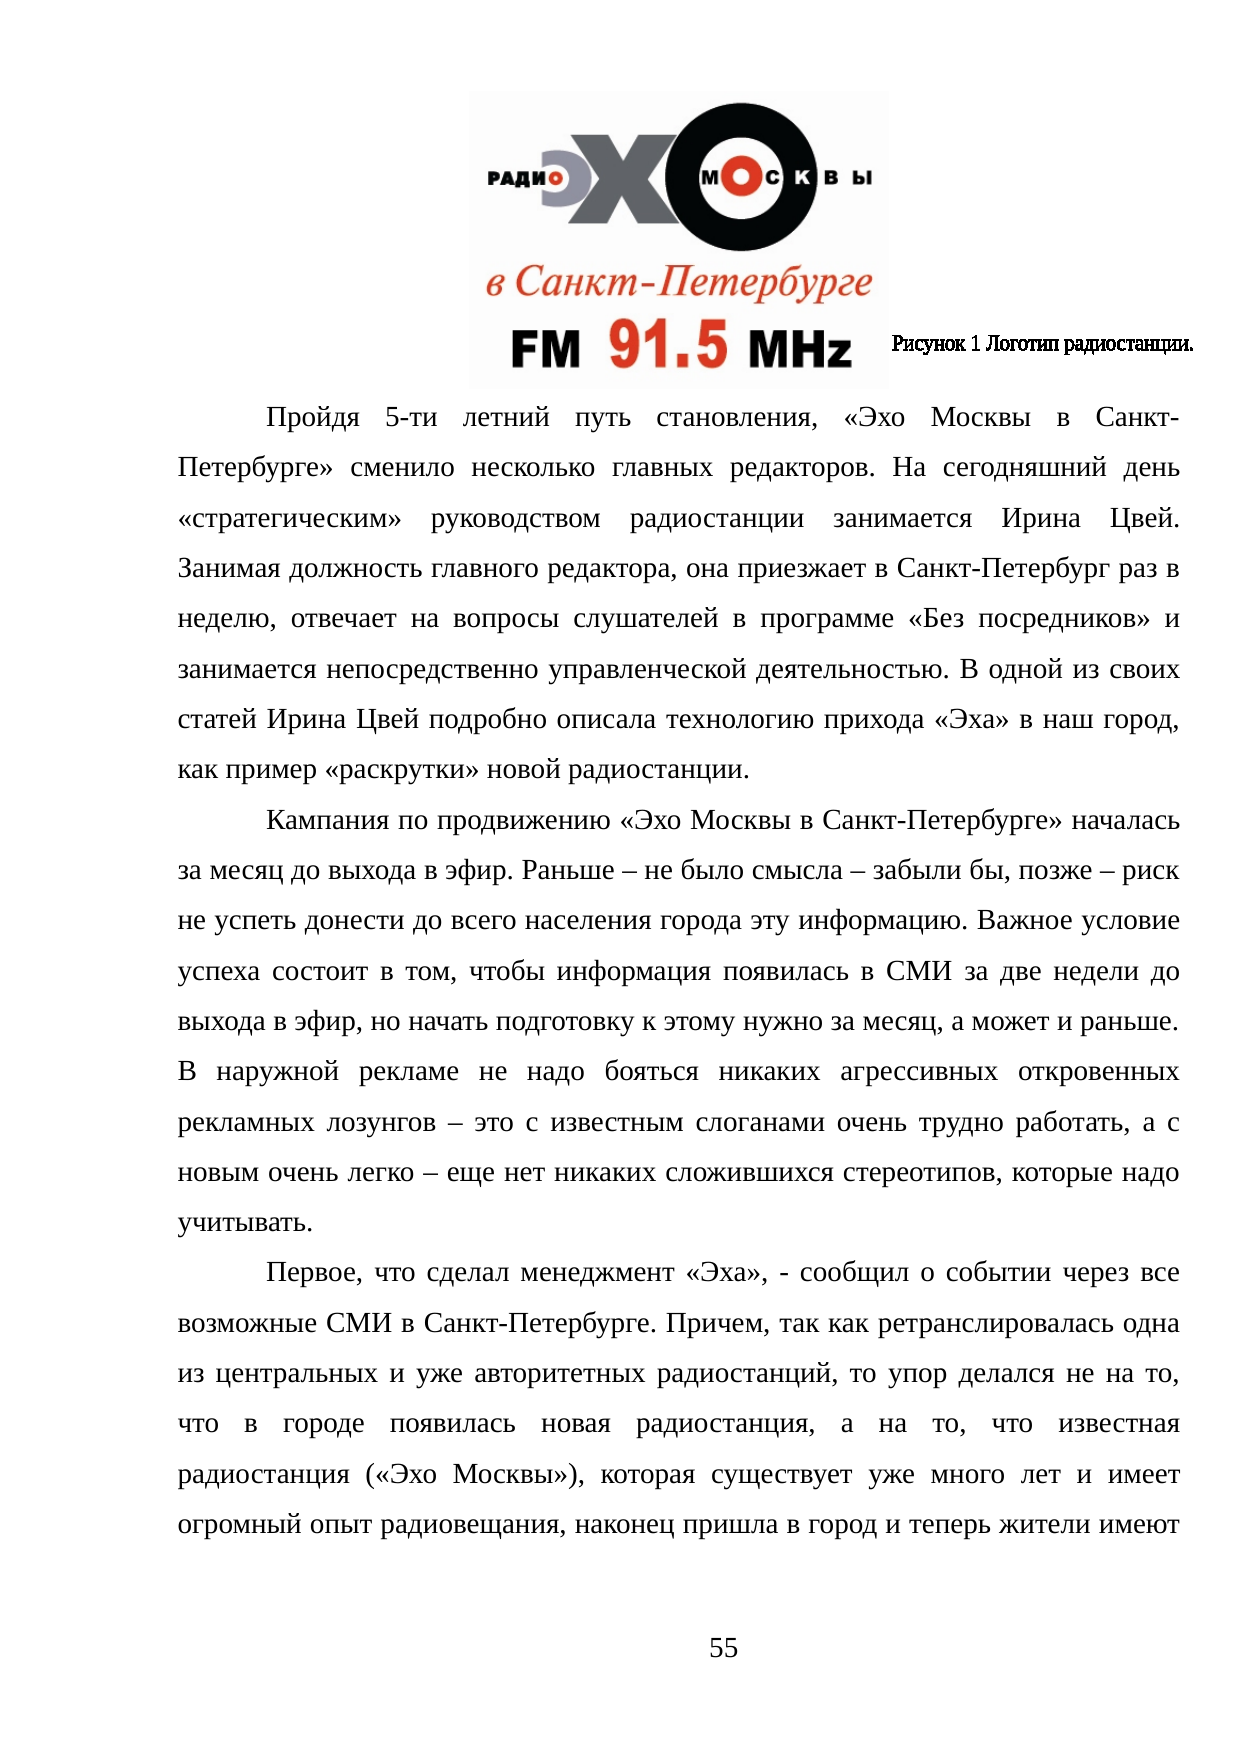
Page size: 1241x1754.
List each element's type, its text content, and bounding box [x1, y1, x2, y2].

text Кампания по продвижению «Эхо Москвы в Санкт-Петербурге» началась за месяц до выхода в эфир. Раньше – не было смысла – забыли бы, позже – риск не успеть донести до всего населения города эту информацию. Важное условие успеха состоит в том, чтобы информация появилась в СМИ за две недели до выхода в эфир, но начать подготовку к этому нужно за месяц, а может и раньше. В наружной рекламе не надо бояться никаких агрессивных откровенных рекламных лозунгов – это с известным слоганами очень трудно работать, а с новым очень легко – еще нет никаких сложившихся стереотипов, которые надо учитывать. [177, 802, 1181, 1238]
picture [469, 91, 889, 389]
text Пройдя 5-ти летний путь становления, «Эхо Москвы в Санкт-Петербурге» сменило несколько главных редакторов. На сегодняшний день «стратегическим» руководством радиостанции занимается Ирина Цвей. Занимая должность главного редактора, она приезжает в Санкт-Петербург раз в неделю, отвечает на вопросы слушателей в программе «Без посредников» и занимается непосредственно управленческой деятельностью. В одной из своих статей Ирина Цвей подробно описала технологию прихода «Эха» в наш город, как пример «раскрутки» новой радиостанции. [177, 399, 1181, 785]
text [177, 1254, 1181, 1540]
